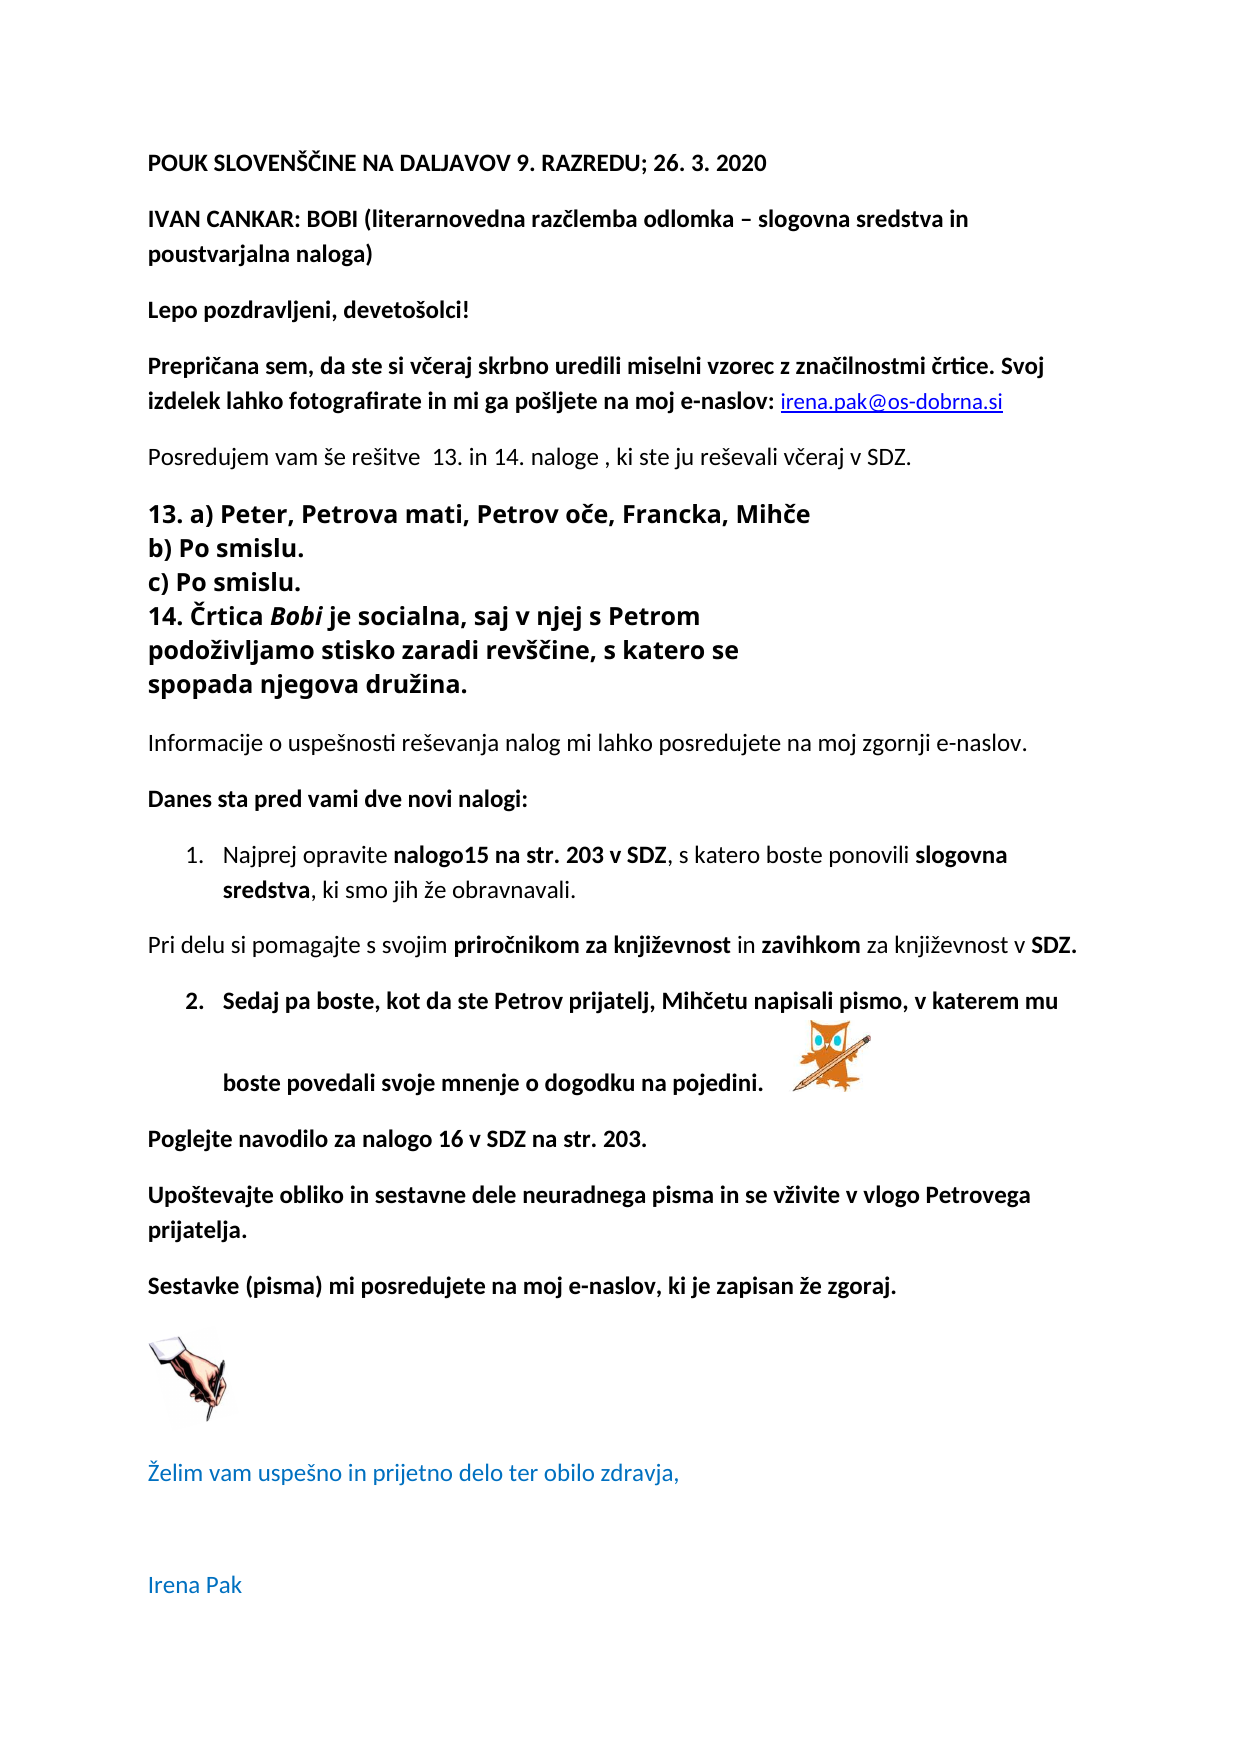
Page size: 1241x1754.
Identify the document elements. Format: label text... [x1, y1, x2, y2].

picture [149, 1326, 238, 1430]
text 14. Črtica Bobi je socialna, saj v njej s Petrom [148, 599, 1093, 633]
text spopada njegova družina. [148, 667, 1093, 701]
text b) Po smislu. [148, 531, 1093, 565]
text Irena Pak [148, 1569, 1093, 1599]
text Poglejte navodilo za nalogo 16 v SDZ na str. 203. [148, 1123, 1093, 1154]
text Lepo pozdravljeni, devetošolci! [148, 294, 1093, 325]
text Informacije o uspešnosti reševanja nalog mi lahko posredujete na moj zgornji e-naslov. [148, 727, 1093, 758]
list Sedaj pa boste, kot da ste Petrov prijatelj, Mihčetu napisali pismo, v katerem mu boste povedali svoje mnenje o dogodku na pojedini. [185, 985, 1093, 1098]
picture [770, 1020, 871, 1092]
text Upoštevajte obliko in sestavne dele neuradnega pisma in se vživite v vlogo Petrovega prijatelja. [148, 1179, 1093, 1245]
text 13. a) Peter, Petrova mati, Petrov oče, Francka, Mihče [148, 497, 1093, 531]
list Najprej opravite nalogo15 na str. 203 v SDZ, s katero boste ponovili slogovna sredstva, ki smo jih že obravnavali. [185, 839, 1093, 904]
text POUK SLOVENŠČINE NA DALJAVOV 9. RAZREDU; 26. 3. 2020 [148, 148, 1093, 178]
text podoživljamo stisko zaradi revščine, s katero se [148, 633, 1093, 667]
text Želim vam uspešno in prijetno delo ter obilo zdravja, [148, 1457, 1093, 1488]
text Pri delu si pomagajte s svojim priročnikom za književnost in zavihkom za književnost v SDZ. [148, 929, 1093, 960]
text Posredujem vam še rešitve 13. in 14. naloge , ki ste ju reševali včeraj v SDZ. [148, 441, 1093, 471]
text c) Po smislu. [148, 565, 1093, 599]
text Sestavke (pisma) mi posredujete na moj e-naslov, ki je zapisan že zgoraj. [148, 1270, 1093, 1301]
text IVAN CANKAR: BOBI (literarnovedna razčlemba odlomka – slogovna sredstva in poustvarjalna naloga) [148, 203, 1093, 269]
text Danes sta pred vami dve novi nalogi: [148, 783, 1093, 813]
text Prepričana sem, da ste si včeraj skrbno uredili miselni vzorec z značilnostmi črtice. Svoj izdelek lahko fotografirate in mi ga pošljete na moj e-naslov: irena.pak@os-dobrna.si [148, 350, 1093, 416]
